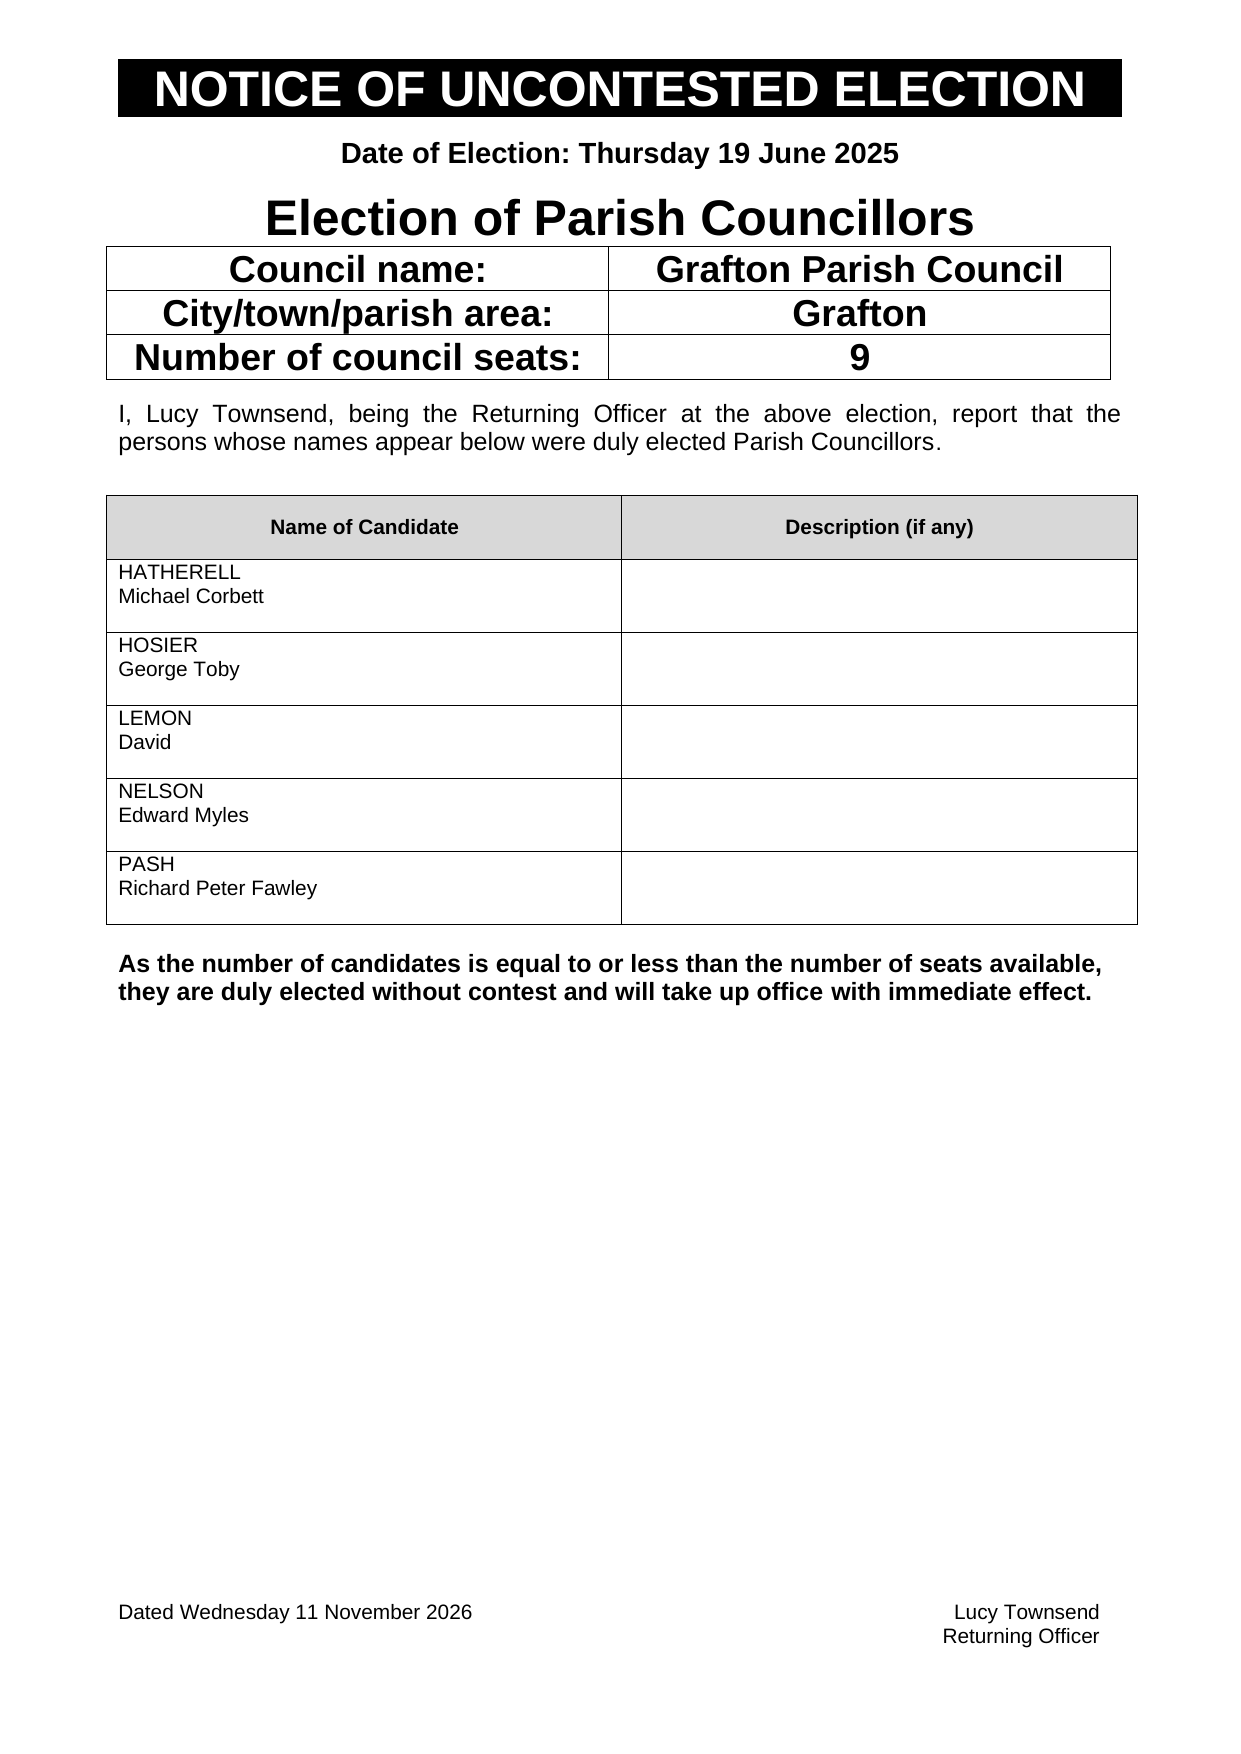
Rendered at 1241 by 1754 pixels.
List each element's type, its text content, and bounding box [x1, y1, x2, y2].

table_header Description (if any) [622, 496, 1137, 559]
table_cell Grafton [609, 291, 1110, 334]
table_cell PASH Richard Peter Fawley [107, 852, 621, 923]
text As the number of candidates is equal to or less than the number of seats available, they are duly elected without contest and will take up office with immediate effect. [118, 948, 1122, 1006]
table_cell City/town/parish area: [107, 291, 608, 334]
table_cell 9 [609, 335, 1110, 378]
table_cell [622, 633, 1137, 705]
table_cell Number of council seats: [107, 335, 608, 378]
table_cell HATHERELL Michael Corbett [107, 560, 621, 632]
table_cell [622, 779, 1137, 851]
table_header Grafton Parish Council [609, 247, 1110, 290]
table_header Name of Candidate [107, 496, 621, 559]
table_cell [622, 560, 1137, 632]
text NOTICE OF UNCONTESTED ELECTION [118, 59, 1122, 117]
text Date of Election: Thursday 19 June 2025 [118, 136, 1122, 169]
table_header Council name: [107, 247, 608, 290]
table_cell LEMON David [107, 706, 621, 778]
table_cell [622, 706, 1137, 778]
text I, Lucy Townsend, being the Returning Officer at the above election, report that the persons whose names appear below were duly elected Parish Councillors. [118, 399, 1122, 456]
table_cell NELSON Edward Myles [107, 779, 621, 851]
table_cell [622, 852, 1137, 923]
table_cell HOSIER George Toby [107, 633, 621, 705]
text Election of Parish Councillors [118, 188, 1122, 246]
